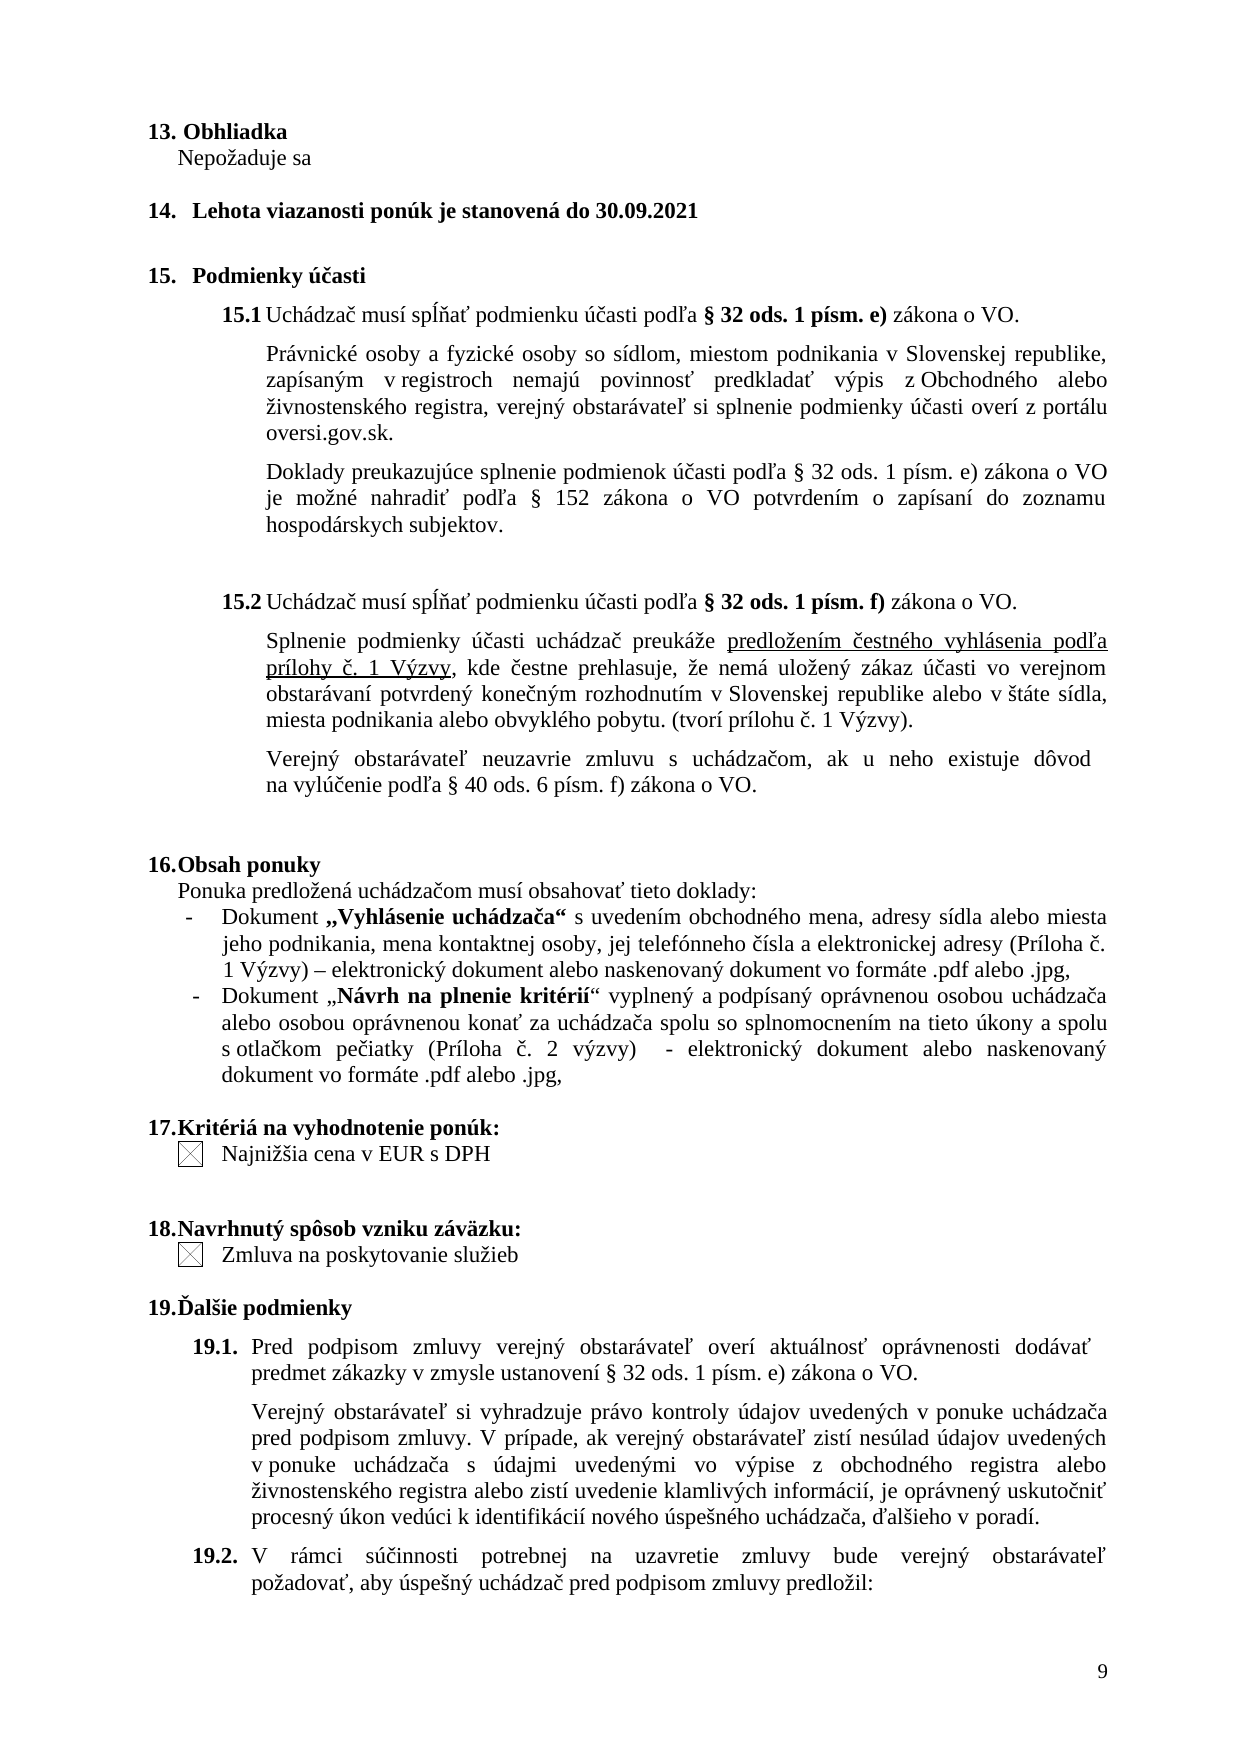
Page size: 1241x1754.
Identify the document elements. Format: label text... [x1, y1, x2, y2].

text 19.2. V rámci súčinnosti potrebnej na uzavretie zmluvy bude verejný obstarávateľ požadovať, aby úspešný uchádzač pred podpisom zmluvy predložil: [192, 1542, 1107, 1595]
text 19.1. Pred podpisom zmluvy verejný obstarávateľ overí aktuálnosť oprávnenosti dodávať predmet zákazky v zmysle ustanovení § 32 ods. 1 písm. e) zákona o VO. [192, 1333, 1107, 1385]
text Nepožaduje sa [177, 144, 1107, 171]
list Uchádzač musí spĺňať podmienku účasti podľa § 32 ods. 1 písm. f) zákona o VO. [222, 588, 1107, 615]
list Podmienky účasti [148, 262, 1107, 289]
list Verejný obstarávateľ neuzavrie zmluvu s uchádzačom, ak u neho existuje dôvod na vylúčenie podľa § 40 ods. 6 písm. f) zákona o VO. [266, 745, 1107, 798]
list Lehota viazanosti ponúk je stanovená do 30.09.2021 [148, 197, 1107, 223]
list Uchádzač musí spĺňať podmienku účasti podľa § 32 ods. 1 písm. e) zákona o VO. [222, 301, 1107, 328]
text Zmluva na poskytovanie služieb [177, 1241, 1107, 1267]
text Verejný obstarávateľ si vyhradzuje právo kontroly údajov uvedených v ponuke uchádzača pred podpisom zmluvy. V prípade, ak verejný obstarávateľ zistí nesúlad údajov uvedených v ponuke uchádzača s údajmi uvedenými vo výpise z obchodného registra alebo živnostenského registra alebo zistí uvedenie klamlivých informácií, je oprávnený uskutočniť procesný úkon vedúci k identifikácií nového úspešného uchádzača, ďalšieho v poradí. [251, 1398, 1107, 1530]
text Splnenie podmienky účasti uchádzač preukáže predložením čestného vyhlásenia podľa prílohy č. 1 Výzvy, kde čestne prehlasuje, že nemá uložený zákaz účasti vo verejnom obstarávaní potvrdený konečným rozhodnutím v Slovenskej republike alebo v štáte sídla, miesta podnikania alebo obvyklého pobytu. (tvorí prílohu č. 1 Výzvy). [266, 627, 1107, 733]
list Obhliadka [148, 118, 1107, 144]
text Právnické osoby a fyzické osoby so sídlom, miestom podnikania v Slovenskej republike, zapísaným v registroch nemajú povinnosť predkladať výpis z Obchodného alebo živnostenského registra, verejný obstarávateľ si splnenie podmienky účasti overí z portálu oversi.gov.sk. [266, 340, 1107, 446]
list Ďalšie podmienky [148, 1294, 1107, 1320]
text Ponuka predložená uchádzačom musí obsahovať tieto doklady: [177, 877, 1107, 903]
text Doklady preukazujúce splnenie podmienok účasti podľa § 32 ods. 1 písm. e) zákona o VO je možné nahradiť podľa § 152 zákona o VO potvrdením o zapísaní do zoznamu hospodárskych subjektov. [266, 458, 1107, 537]
text Najnižšia cena v EUR s DPH [203, 1141, 1107, 1167]
list Obsah ponuky [148, 851, 1107, 877]
list Dokument „Návrh na plnenie kritérií“ vyplnený a podpísaný oprávnenou osobou uchádzača alebo osobou oprávnenou konať za uchádzača spolu so splnomocnením na tieto úkony a spolu s otlačkom pečiatky (Príloha č. 2 výzvy) - elektronický dokument alebo naskenovaný dokument vo formáte .pdf alebo .jpg, [192, 982, 1107, 1088]
list Kritériá na vyhodnotenie ponúk: [148, 1114, 1107, 1141]
list Dokument ,,Vyhlásenie uchádzača“ s uvedením obchodného mena, adresy sídla alebo miesta jeho podnikania, mena kontaktnej osoby, jej telefónneho čísla a elektronickej adresy (Príloha č. 1 Výzvy) – elektronický dokument alebo naskenovaný dokument vo formáte .pdf alebo .jpg, [185, 903, 1107, 982]
list Navrhnutý spôsob vzniku záväzku: [148, 1215, 1107, 1241]
